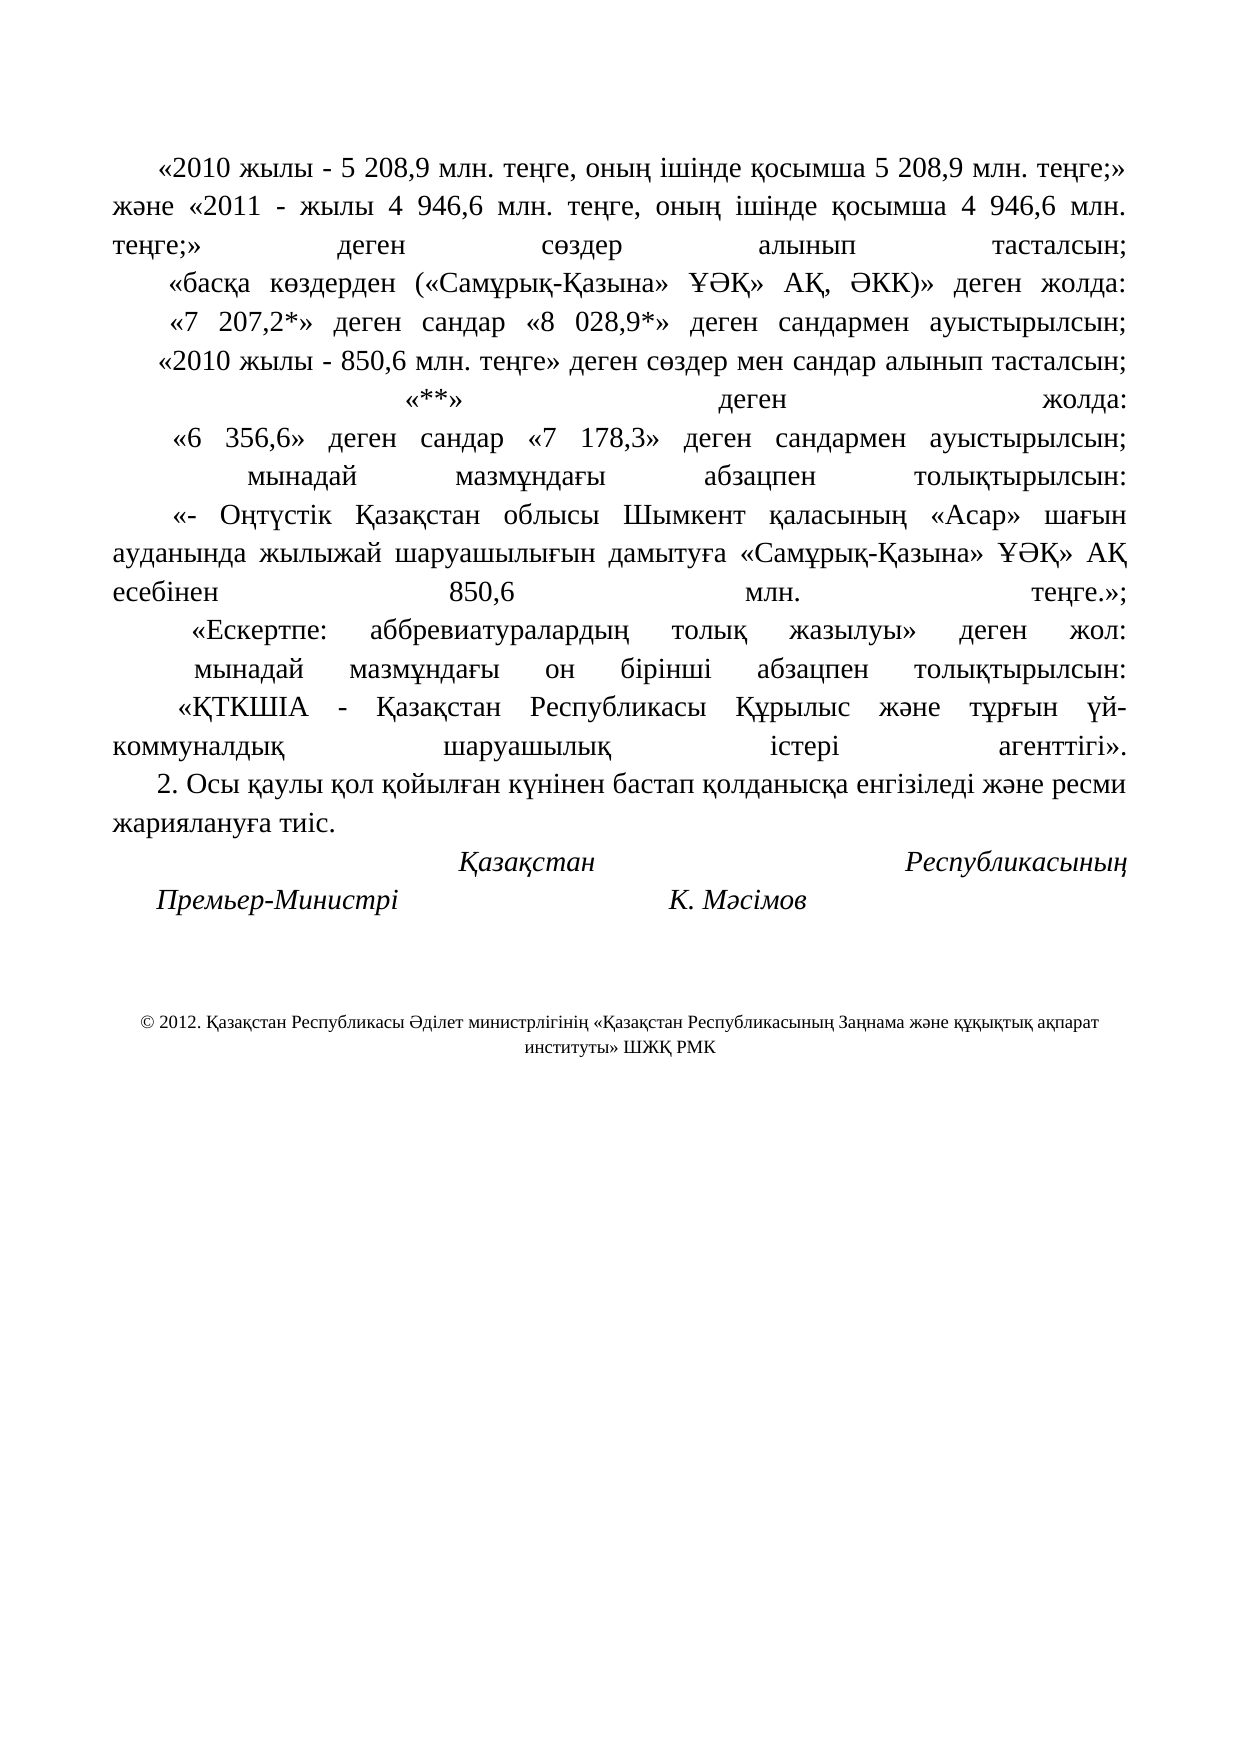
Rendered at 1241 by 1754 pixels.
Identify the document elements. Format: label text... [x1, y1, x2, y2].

text © 2012. Қазақстан Республикасы Әділет министрлігінің «Қазақстан Республикасының Заңнама және құқықтық ақпарат институты» ШЖҚ РМК [112, 1011, 1128, 1058]
text Қазақстан Республикасының Премьер-Министрі К. Мәсімов [112, 844, 1128, 916]
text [112, 150, 1128, 839]
